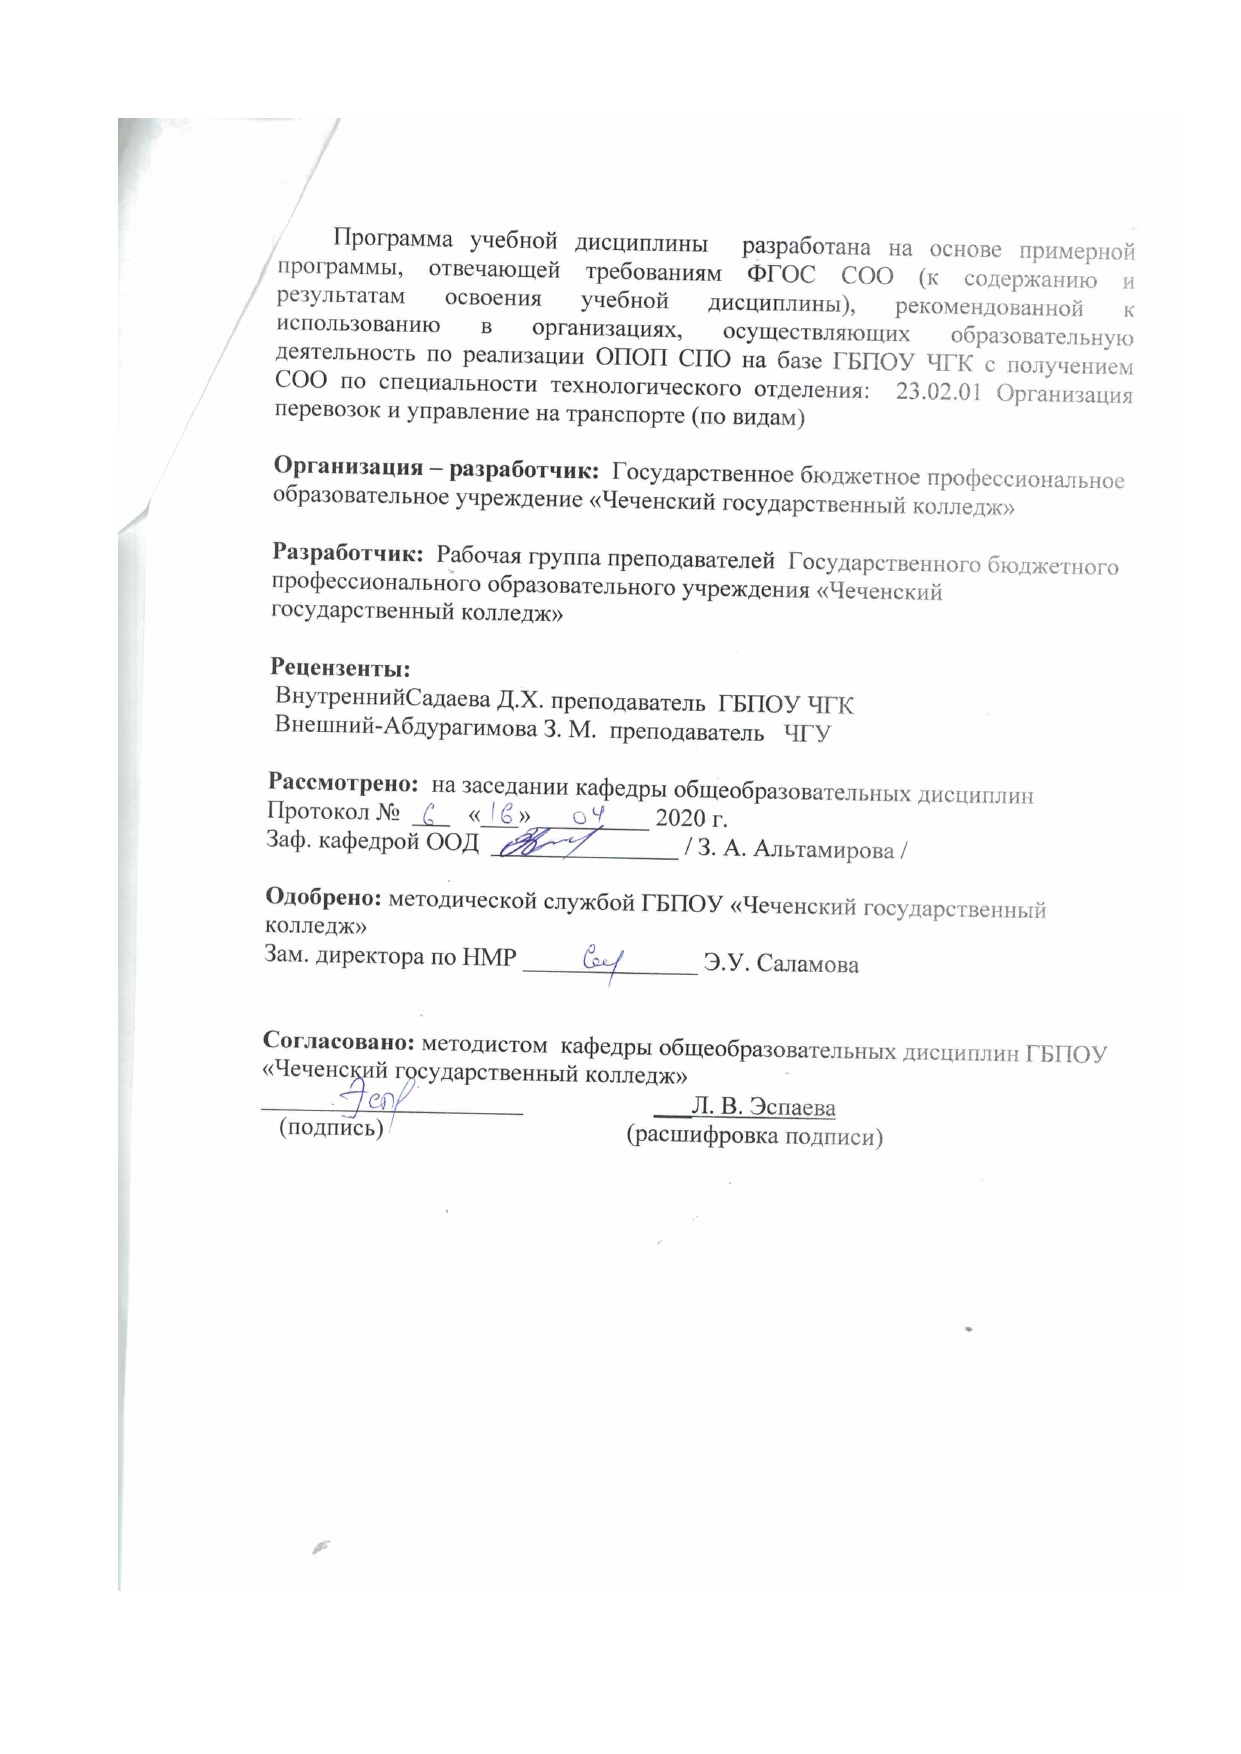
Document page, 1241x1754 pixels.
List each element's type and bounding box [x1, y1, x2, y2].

picture [118, 118, 1182, 1591]
